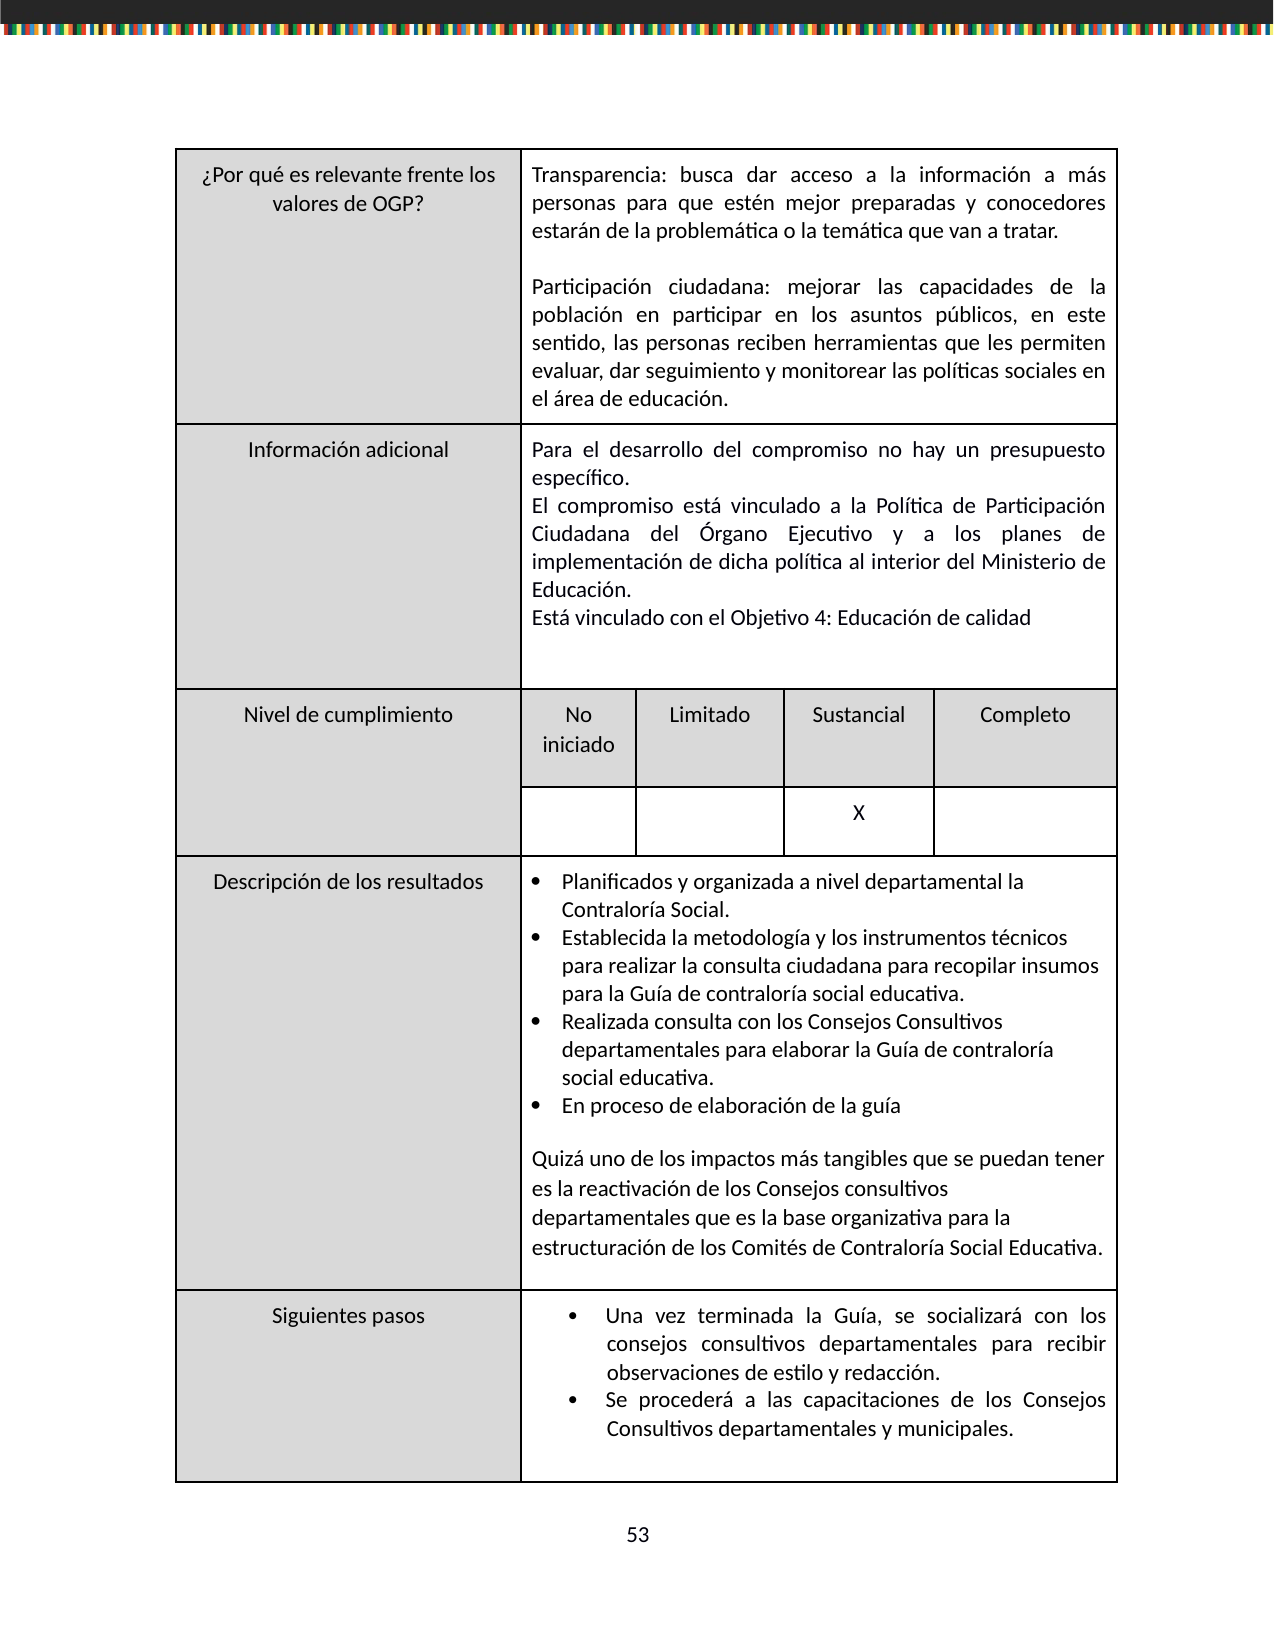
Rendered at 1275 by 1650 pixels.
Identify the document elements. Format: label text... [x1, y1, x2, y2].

table_cell ¿Por qué es relevante frente los valores de OGP? [177, 150, 520, 423]
table_cell Planificados y organizada a nivel departamental la Contraloría Social. Establecida la metodología y los instrumentos técnicos para realizar la consulta ciudadana para recopilar insumos para la Guía de contraloría social educativa. Realizada consulta con los Consejos Consultivos departamentales para elaborar la Guía de contraloría social educativa. En proceso de elaboración de la guía Quizá uno de los impactos más tangibles que se puedan tener es la reactivación de los Consejos consultivos departamentales que es la base organizativa para la estructuración de los Comités de Contraloría Social Educativa. [522, 857, 1116, 1289]
table_cell [637, 788, 783, 855]
table_cell No iniciado [522, 690, 635, 786]
table_cell Completo [935, 690, 1116, 786]
table_cell Transparencia: busca dar acceso a la información a más personas para que estén mejor preparadas y conocedores estarán de la problemática o la temática que van a tratar. Participación ciudadana: mejorar las capacidades de la población en participar en los asuntos públicos, en este sentido, las personas reciben herramientas que les permiten evaluar, dar seguimiento y monitorear las políticas sociales en el área de educación. [522, 150, 1116, 423]
table_cell Sustancial [785, 690, 933, 786]
table_cell X [785, 788, 933, 855]
table_cell [522, 788, 635, 855]
table_cell Limitado [637, 690, 783, 786]
table_cell Siguientes pasos [177, 1291, 520, 1481]
table_cell Descripción de los resultados [177, 857, 520, 1289]
table_cell Una vez terminada la Guía, se socializará con los consejos consultivos departamentales para recibir observaciones de estilo y redacción. Se procederá a las capacitaciones de los Consejos Consultivos departamentales y municipales. [522, 1291, 1116, 1481]
table_cell Para el desarrollo del compromiso no hay un presupuesto específico. El compromiso está vinculado a la Política de Participación Ciudadana del Órgano Ejecutivo y a los planes de implementación de dicha política al interior del Ministerio de Educación. Está vinculado con el Objetivo 4: Educación de calidad [522, 425, 1116, 688]
table_cell Nivel de cumplimiento [177, 690, 520, 855]
table_cell Información adicional [177, 425, 520, 688]
table_cell [935, 788, 1116, 855]
